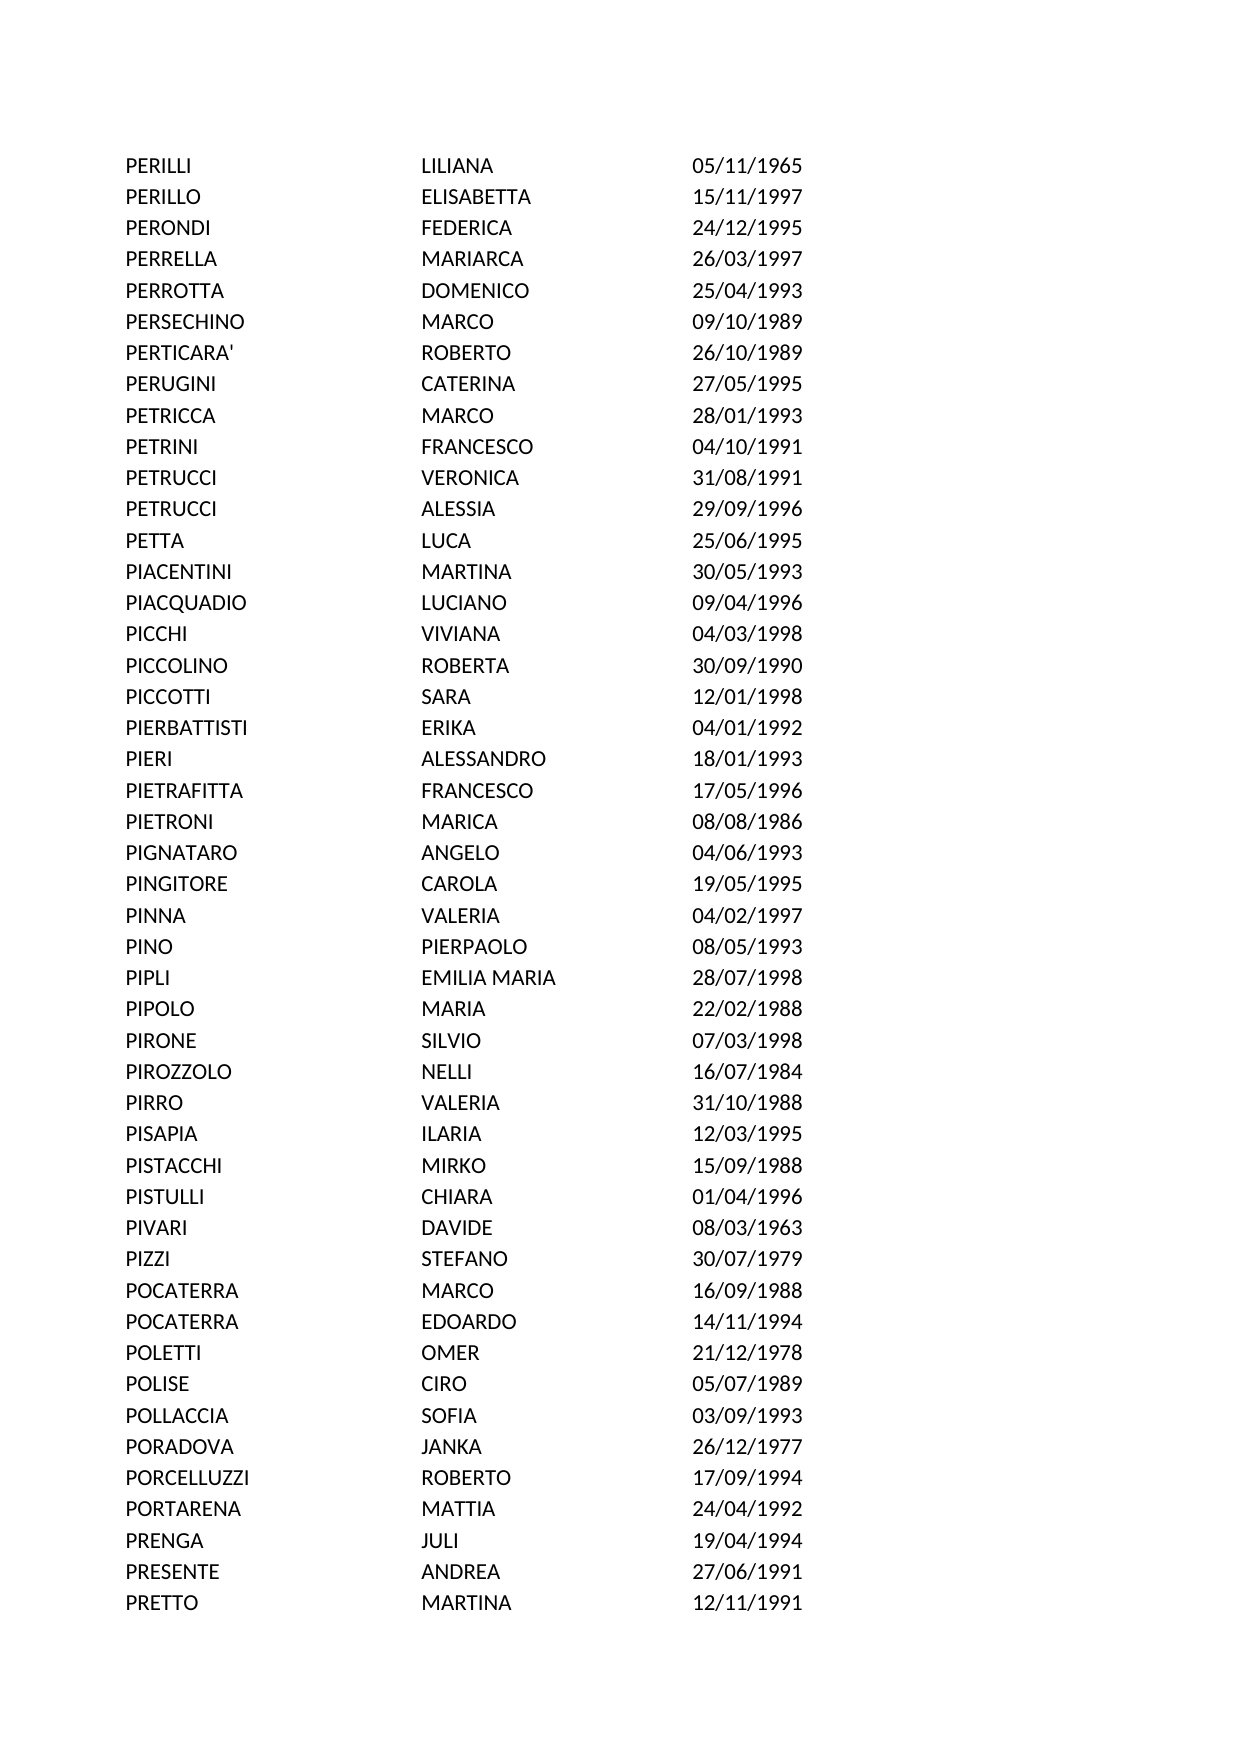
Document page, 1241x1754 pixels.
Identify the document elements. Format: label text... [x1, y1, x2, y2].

table_cell 28/07/1998 [685, 960, 1093, 991]
table_cell PINNA [118, 898, 414, 929]
table_cell LUCA [414, 523, 685, 554]
table_cell PICCOLINO [118, 648, 414, 679]
table_cell VALERIA [414, 898, 685, 929]
table_cell PORTARENA [118, 1491, 414, 1523]
table_cell CATERINA [414, 366, 685, 398]
table_cell MARIA [414, 991, 685, 1023]
table_cell 26/12/1977 [685, 1429, 1093, 1460]
table_cell PORCELLUZZI [118, 1460, 414, 1491]
table_cell MARCO [414, 304, 685, 335]
table_cell SOFIA [414, 1398, 685, 1429]
table_cell PIRRO [118, 1085, 414, 1116]
table_cell 07/03/1998 [685, 1023, 1093, 1054]
table_cell PIPLI [118, 960, 414, 991]
table_cell ILARIA [414, 1116, 685, 1148]
table_cell NELLI [414, 1054, 685, 1085]
table_cell PIVARI [118, 1210, 414, 1241]
table_cell PIETRONI [118, 804, 414, 835]
table_cell 16/07/1984 [685, 1054, 1093, 1085]
table_cell DOMENICO [414, 273, 685, 304]
table_cell 01/04/1996 [685, 1179, 1093, 1210]
table_cell CAROLA [414, 866, 685, 898]
table_cell PRETTO [118, 1585, 414, 1616]
table_cell 30/07/1979 [685, 1241, 1093, 1273]
table_cell PETRUCCI [118, 491, 414, 523]
table_cell 26/10/1989 [685, 335, 1093, 366]
table_cell EDOARDO [414, 1304, 685, 1335]
table_cell 12/03/1995 [685, 1116, 1093, 1148]
table_cell 12/11/1991 [685, 1585, 1093, 1616]
table_cell STEFANO [414, 1241, 685, 1273]
table_cell 05/07/1989 [685, 1366, 1093, 1398]
table_cell 04/06/1993 [685, 835, 1093, 866]
table_cell PIZZI [118, 1241, 414, 1273]
table_cell PERSECHINO [118, 304, 414, 335]
table_cell 08/08/1986 [685, 804, 1093, 835]
table_cell 25/04/1993 [685, 273, 1093, 304]
table_cell ALESSANDRO [414, 741, 685, 773]
table_cell ROBERTO [414, 1460, 685, 1491]
table_cell 05/11/1965 [685, 148, 1093, 179]
table_cell FEDERICA [414, 210, 685, 241]
table_cell PIETRAFITTA [118, 773, 414, 804]
table_cell PERILLO [118, 179, 414, 210]
table_cell 08/03/1963 [685, 1210, 1093, 1241]
table_cell EMILIA MARIA [414, 960, 685, 991]
table_cell PIACQUADIO [118, 585, 414, 616]
table_cell ROBERTO [414, 335, 685, 366]
table_cell 24/12/1995 [685, 210, 1093, 241]
table_cell JULI [414, 1523, 685, 1554]
table_cell PISTACCHI [118, 1148, 414, 1179]
table_cell PIACENTINI [118, 554, 414, 585]
table_cell PINGITORE [118, 866, 414, 898]
table_cell 12/01/1998 [685, 679, 1093, 710]
table_cell MIRKO [414, 1148, 685, 1179]
table_cell PICCHI [118, 616, 414, 648]
table_cell PERROTTA [118, 273, 414, 304]
table_cell PETRINI [118, 429, 414, 460]
table_cell PICCOTTI [118, 679, 414, 710]
table_cell POLISE [118, 1366, 414, 1398]
table_cell FRANCESCO [414, 773, 685, 804]
table_cell MARCO [414, 1273, 685, 1304]
table_cell PERUGINI [118, 366, 414, 398]
table_cell 17/05/1996 [685, 773, 1093, 804]
table_cell PERILLI [118, 148, 414, 179]
table_cell PIRONE [118, 1023, 414, 1054]
table_cell PIGNATARO [118, 835, 414, 866]
table_cell CIRO [414, 1366, 685, 1398]
table_cell PORADOVA [118, 1429, 414, 1460]
table_cell 19/04/1994 [685, 1523, 1093, 1554]
table_cell MATTIA [414, 1491, 685, 1523]
table_cell 28/01/1993 [685, 398, 1093, 429]
table_cell POCATERRA [118, 1273, 414, 1304]
table_cell PRENGA [118, 1523, 414, 1554]
table_cell 22/02/1988 [685, 991, 1093, 1023]
table_cell ROBERTA [414, 648, 685, 679]
table_cell 30/09/1990 [685, 648, 1093, 679]
table_cell 04/02/1997 [685, 898, 1093, 929]
table_cell VIVIANA [414, 616, 685, 648]
table_cell 21/12/1978 [685, 1335, 1093, 1366]
table_cell DAVIDE [414, 1210, 685, 1241]
table_cell 18/01/1993 [685, 741, 1093, 773]
table_cell POLLACCIA [118, 1398, 414, 1429]
table_cell PIERBATTISTI [118, 710, 414, 741]
table_cell 04/10/1991 [685, 429, 1093, 460]
table_cell 31/10/1988 [685, 1085, 1093, 1116]
table_cell PETTA [118, 523, 414, 554]
table_cell PERONDI [118, 210, 414, 241]
table_cell ALESSIA [414, 491, 685, 523]
table_cell 24/04/1992 [685, 1491, 1093, 1523]
table_cell POCATERRA [118, 1304, 414, 1335]
table_cell MARCO [414, 398, 685, 429]
table_cell PIPOLO [118, 991, 414, 1023]
table_cell JANKA [414, 1429, 685, 1460]
table_cell SARA [414, 679, 685, 710]
table_cell 08/05/1993 [685, 929, 1093, 960]
table_cell MARICA [414, 804, 685, 835]
table_cell LUCIANO [414, 585, 685, 616]
table_cell FRANCESCO [414, 429, 685, 460]
table_cell PRESENTE [118, 1554, 414, 1585]
table_cell 26/03/1997 [685, 241, 1093, 273]
table_cell PISTULLI [118, 1179, 414, 1210]
table_cell MARTINA [414, 1585, 685, 1616]
table_cell POLETTI [118, 1335, 414, 1366]
table_cell PIERPAOLO [414, 929, 685, 960]
table_cell PISAPIA [118, 1116, 414, 1148]
table_cell PINO [118, 929, 414, 960]
table_cell CHIARA [414, 1179, 685, 1210]
table_cell 27/05/1995 [685, 366, 1093, 398]
table_cell PIERI [118, 741, 414, 773]
table_cell 04/03/1998 [685, 616, 1093, 648]
table_cell 30/05/1993 [685, 554, 1093, 585]
table_cell ANGELO [414, 835, 685, 866]
table_cell OMER [414, 1335, 685, 1366]
table_cell ANDREA [414, 1554, 685, 1585]
table_cell 15/11/1997 [685, 179, 1093, 210]
table_cell 04/01/1992 [685, 710, 1093, 741]
table_cell MARIARCA [414, 241, 685, 273]
table_cell VERONICA [414, 460, 685, 491]
table_cell VALERIA [414, 1085, 685, 1116]
table_cell SILVIO [414, 1023, 685, 1054]
table_cell ELISABETTA [414, 179, 685, 210]
table_cell 19/05/1995 [685, 866, 1093, 898]
table_cell 14/11/1994 [685, 1304, 1093, 1335]
table_cell PETRUCCI [118, 460, 414, 491]
table_cell 25/06/1995 [685, 523, 1093, 554]
table_cell 29/09/1996 [685, 491, 1093, 523]
table_cell PERTICARA' [118, 335, 414, 366]
table_cell 09/10/1989 [685, 304, 1093, 335]
table_cell ERIKA [414, 710, 685, 741]
table_cell PETRICCA [118, 398, 414, 429]
table_cell PIROZZOLO [118, 1054, 414, 1085]
table_cell 15/09/1988 [685, 1148, 1093, 1179]
table_cell 27/06/1991 [685, 1554, 1093, 1585]
table_cell 16/09/1988 [685, 1273, 1093, 1304]
table_cell 17/09/1994 [685, 1460, 1093, 1491]
table_cell 09/04/1996 [685, 585, 1093, 616]
table_cell MARTINA [414, 554, 685, 585]
table_cell 31/08/1991 [685, 460, 1093, 491]
table_cell LILIANA [414, 148, 685, 179]
table_cell PERRELLA [118, 241, 414, 273]
table_cell 03/09/1993 [685, 1398, 1093, 1429]
